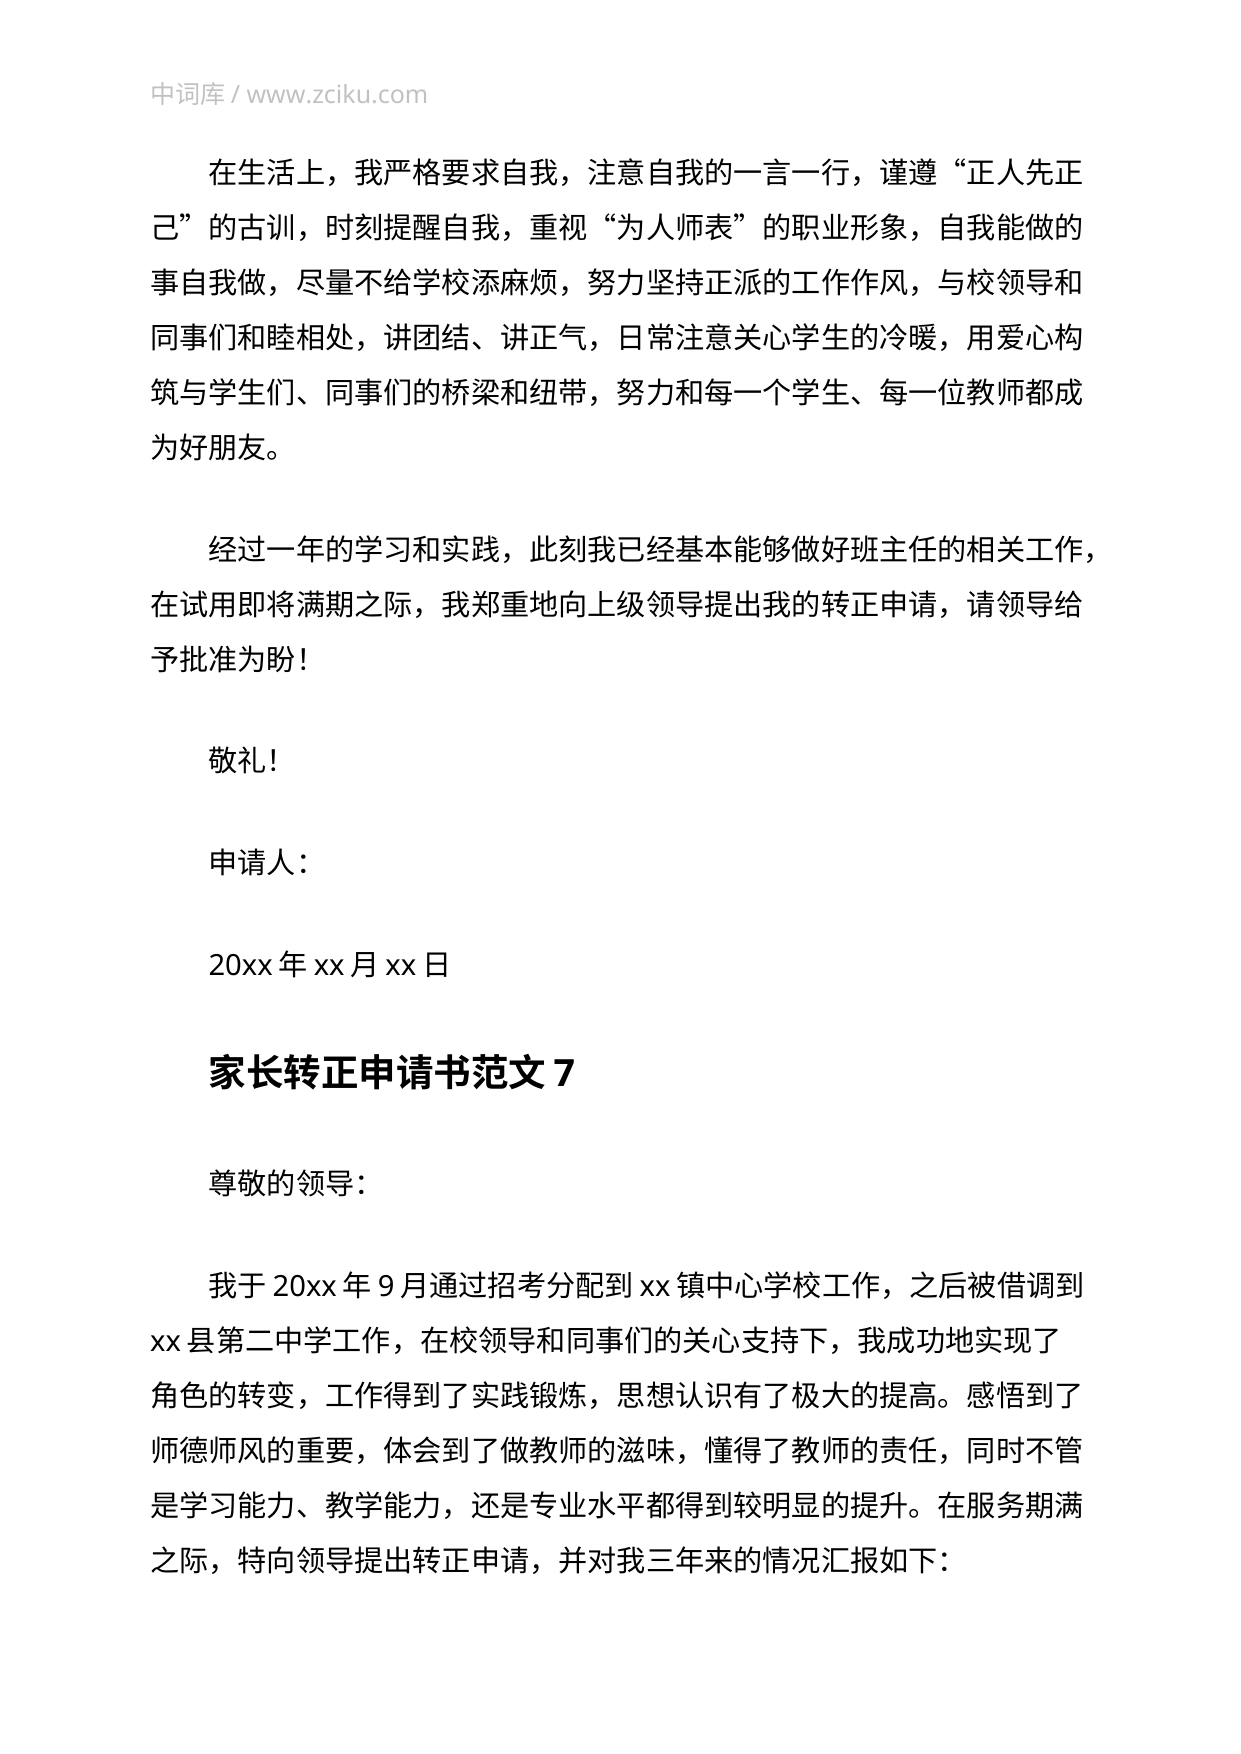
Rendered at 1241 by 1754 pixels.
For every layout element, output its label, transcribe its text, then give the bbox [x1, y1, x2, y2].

text 申请人： [150, 839, 1090, 882]
text 敬礼！ [150, 738, 1090, 780]
text 尊敬的领导： [150, 1161, 1090, 1203]
text 经过一年的学习和实践，此刻我已经基本能够做好班主任的相关工作，在试用即将满期之际，我郑重地向上级领导提出我的转正申请，请领导给予批准为盼！ [150, 526, 1090, 678]
text 我于20xx年9月通过招考分配到xx镇中心学校工作，之后被借调到xx县第二中学工作，在校领导和同事们的关心支持下，我成功地实现了角色的转变，工作得到了实践锻炼，思想认识有了极大的提高。感悟到了师德师风的重要，体会到了做教师的滋味，懂得了教师的责任，同时不管是学习能力、教学能力，还是专业水平都得到较明显的提升。在服务期满之际，特向领导提出转正申请，并对我三年来的情况汇报如下： [150, 1263, 1090, 1580]
text 在生活上，我严格要求自我，注意自我的一言一行，谨遵“正人先正己”的古训，时刻提醒自我，重视“为人师表”的职业形象，自我能做的事自我做，尽量不给学校添麻烦，努力坚持正派的工作作风，与校领导和同事们和睦相处，讲团结、讲正气，日常注意关心学生的冷暖，用爱心构筑与学生们、同事们的桥梁和纽带，努力和每一个学生、每一位教师都成为好朋友。 [150, 150, 1090, 467]
text 20xx年xx月xx日 [150, 941, 1090, 984]
text 家长转正申请书范文7 [150, 1043, 1090, 1098]
